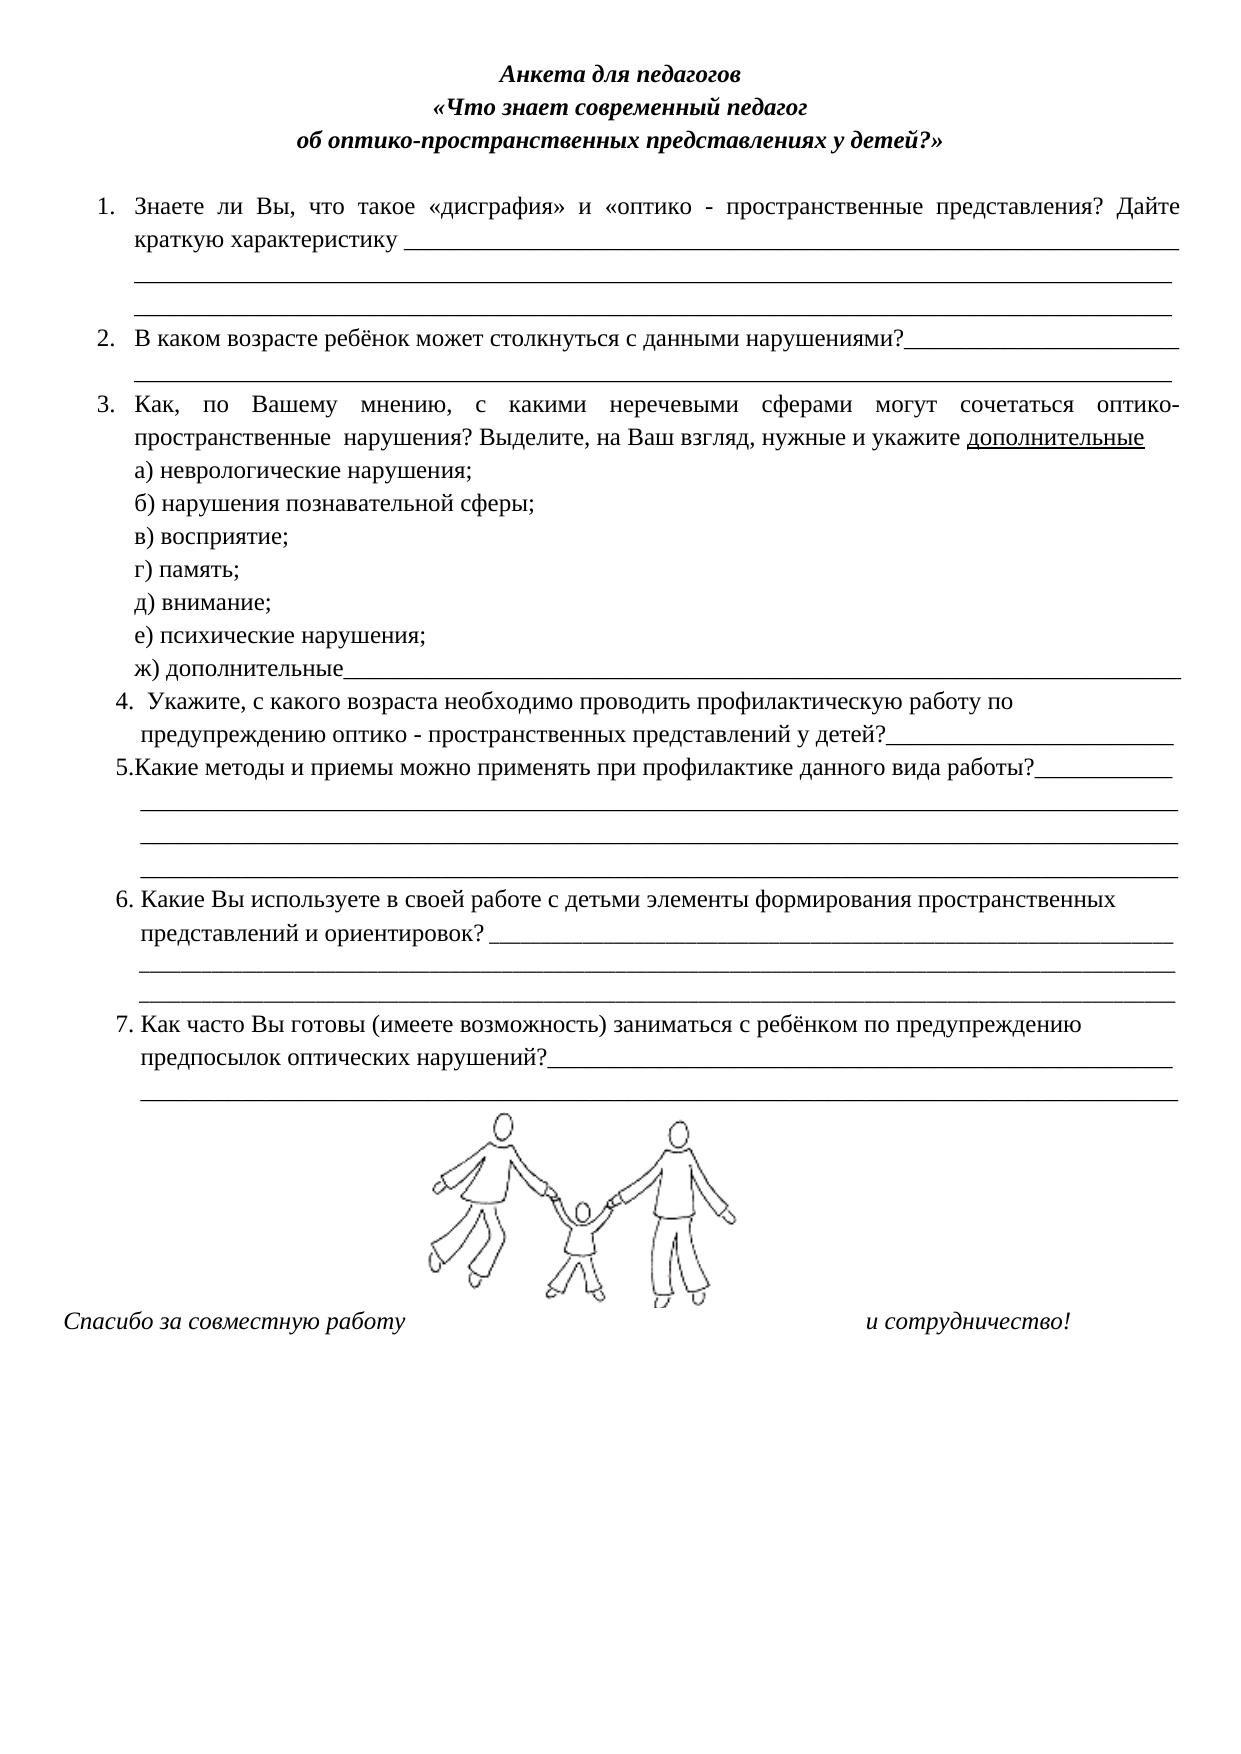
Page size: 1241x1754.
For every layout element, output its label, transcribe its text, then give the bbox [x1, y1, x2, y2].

text г) память; [134, 554, 1181, 583]
text Спасибо за совместную работу и сотрудничество! [59, 1306, 1181, 1335]
text ___________________________________________________________________________________ [59, 852, 1181, 880]
text предпосылок оптических нарушений?__________________________________________________ [59, 1042, 1181, 1071]
text 7. Как часто Вы готовы (имеете возможность) заниматься с ребёнком по предупреждению [59, 1009, 1181, 1038]
text д) внимание; [134, 587, 1181, 616]
text ___________________________________________________________________________________ [59, 1075, 1181, 1104]
text ___________________________________________________________________________________ [59, 786, 1181, 814]
text предупреждению оптико - пространственных представлений у детей?_______________________ [59, 719, 1181, 748]
text ___________________________________________________________________________________ [59, 818, 1181, 847]
text представлений и ориентировок? __________________________________________________________________ [59, 918, 1181, 946]
list ___________________________________________________________________________________ [134, 356, 1181, 385]
list Как, по Вашему мнению, с какими неречевыми сферами могут сочетаться оптико-пространственные нарушения? Выделите, на Ваш взгляд, нужные и укажите дополнительные [97, 389, 1181, 451]
list ___________________________________________________________________________________ [134, 257, 1181, 286]
list ___________________________________________________________________________________ [134, 290, 1181, 319]
text а) неврологические нарушения; [134, 455, 1181, 484]
text «Что знает современный педагог [59, 92, 1181, 121]
text 6. Какие Вы используете в своей работе с детьми элементы формирования пространственных [59, 884, 1181, 913]
text ж) дополнительные___________________________________________________________________ [134, 653, 1181, 682]
picture [428, 1112, 737, 1306]
text ____________________________________________________________________________________________________ [59, 951, 1181, 976]
text б) нарушения познавательной сферы; [134, 488, 1181, 517]
text е) психические нарушения; [134, 620, 1181, 649]
text об оптико-пространственных представлениях у детей?» [59, 125, 1181, 154]
text 5.Какие методы и приемы можно применять при профилактике данного вида работы?___________ [59, 752, 1181, 781]
text Анкета для педагогов [59, 59, 1181, 88]
text ____________________________________________________________________________________________________ [59, 980, 1181, 1005]
list Знаете ли Вы, что такое «дисграфия» и «оптико - пространственные представления? Дайте краткую характеристику ______________________________________________________________ [97, 191, 1181, 253]
text в) восприятие; [134, 521, 1181, 550]
list В каком возрасте ребёнок может столкнуться с данными нарушениями?______________________ [97, 323, 1181, 352]
text 4. Укажите, с какого возраста необходимо проводить профилактическую работу по [59, 686, 1181, 715]
